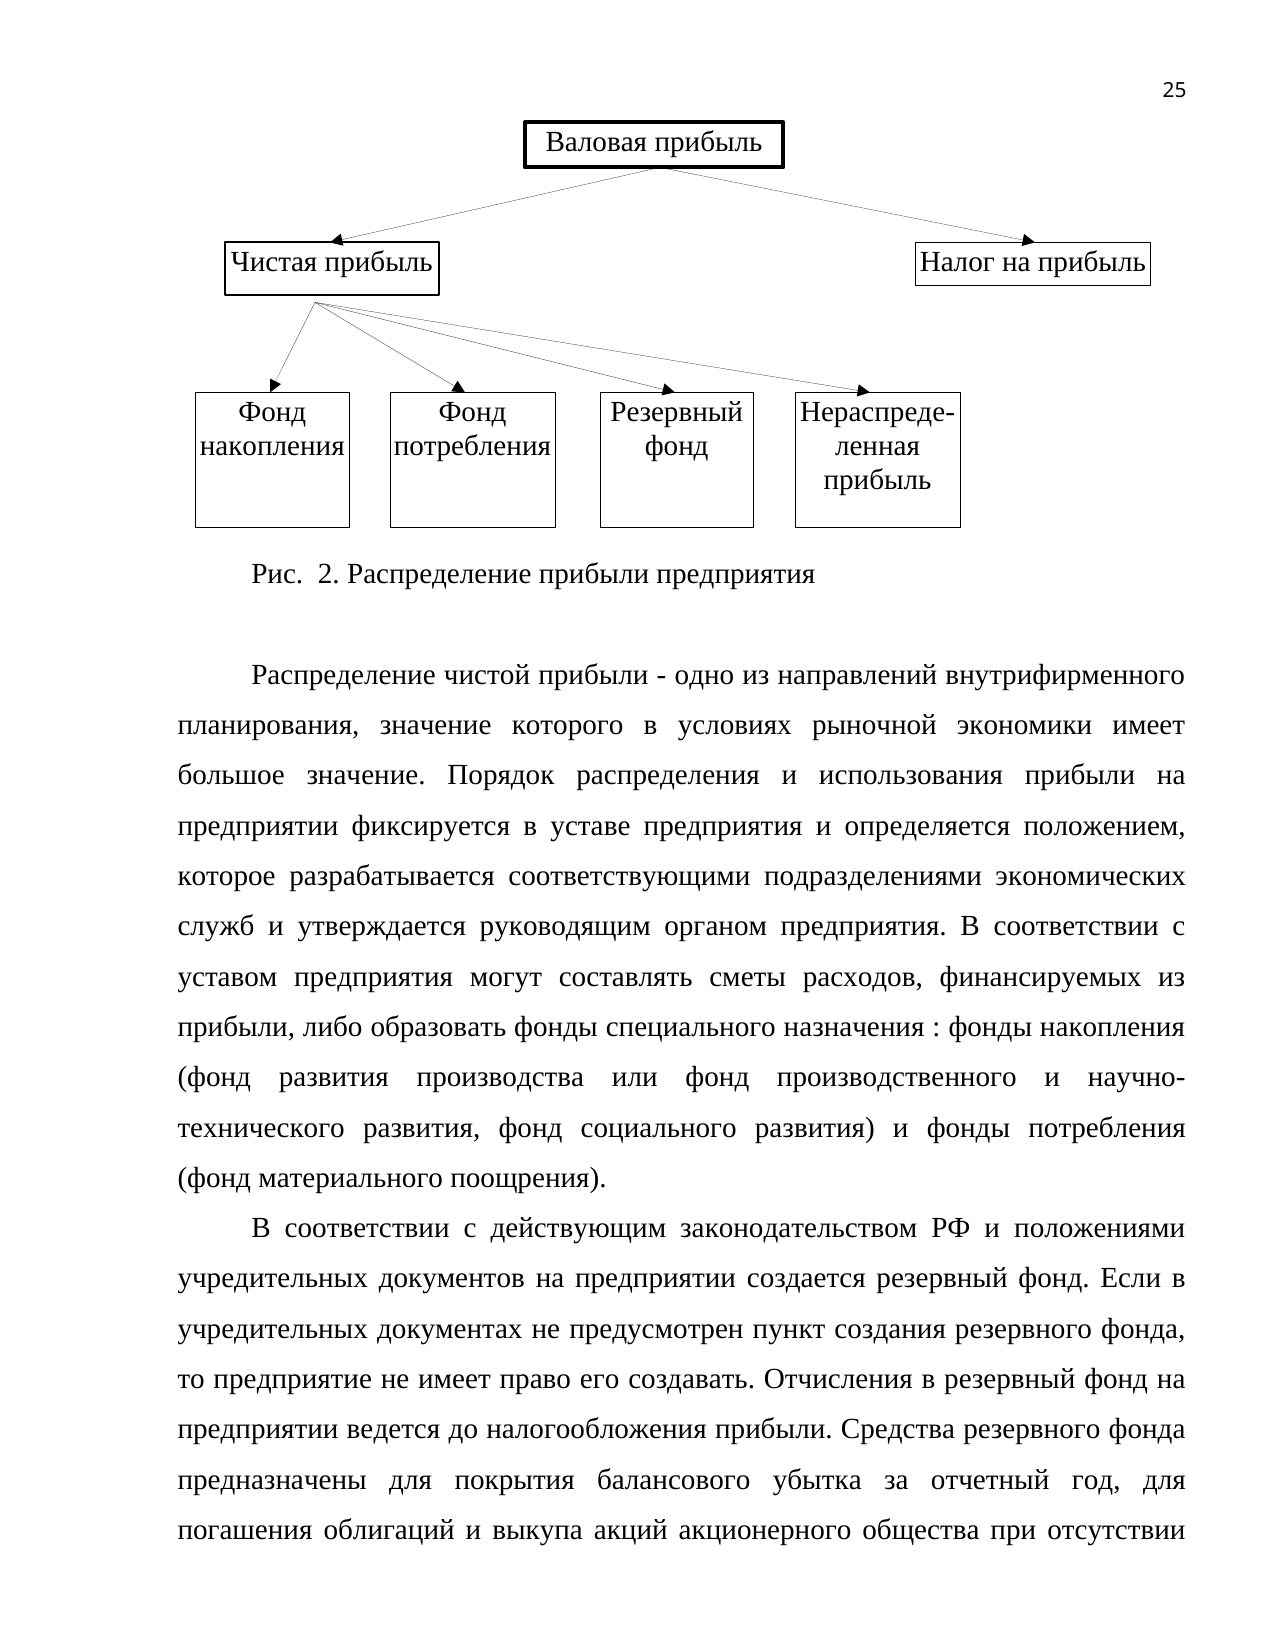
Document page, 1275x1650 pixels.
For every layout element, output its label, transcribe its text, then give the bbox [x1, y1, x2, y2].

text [177, 1210, 1186, 1546]
text Распределение чистой прибыли - одно из направлений внутрифирменного планирования, значение которого в условиях рыночной экономики имеет большое значение. Порядок распределения и использования прибыли на предприятии фиксируется в уставе предприятия и определяется положением, которое разрабатывается соответствующими подразделениями экономических служб и утверждается руководящим органом предприятия. В соответствии с уставом предприятия могут составлять сметы расходов, финансируемых из прибыли, либо образовать фонды специального назначения : фонды накопления (фонд развития производства или фонд производственного и научно-технического развития, фонд социального развития) и фонды потребления (фонд материального поощрения). [177, 657, 1186, 1193]
text Рис. 2. Распределение прибыли предприятия [177, 556, 1186, 590]
